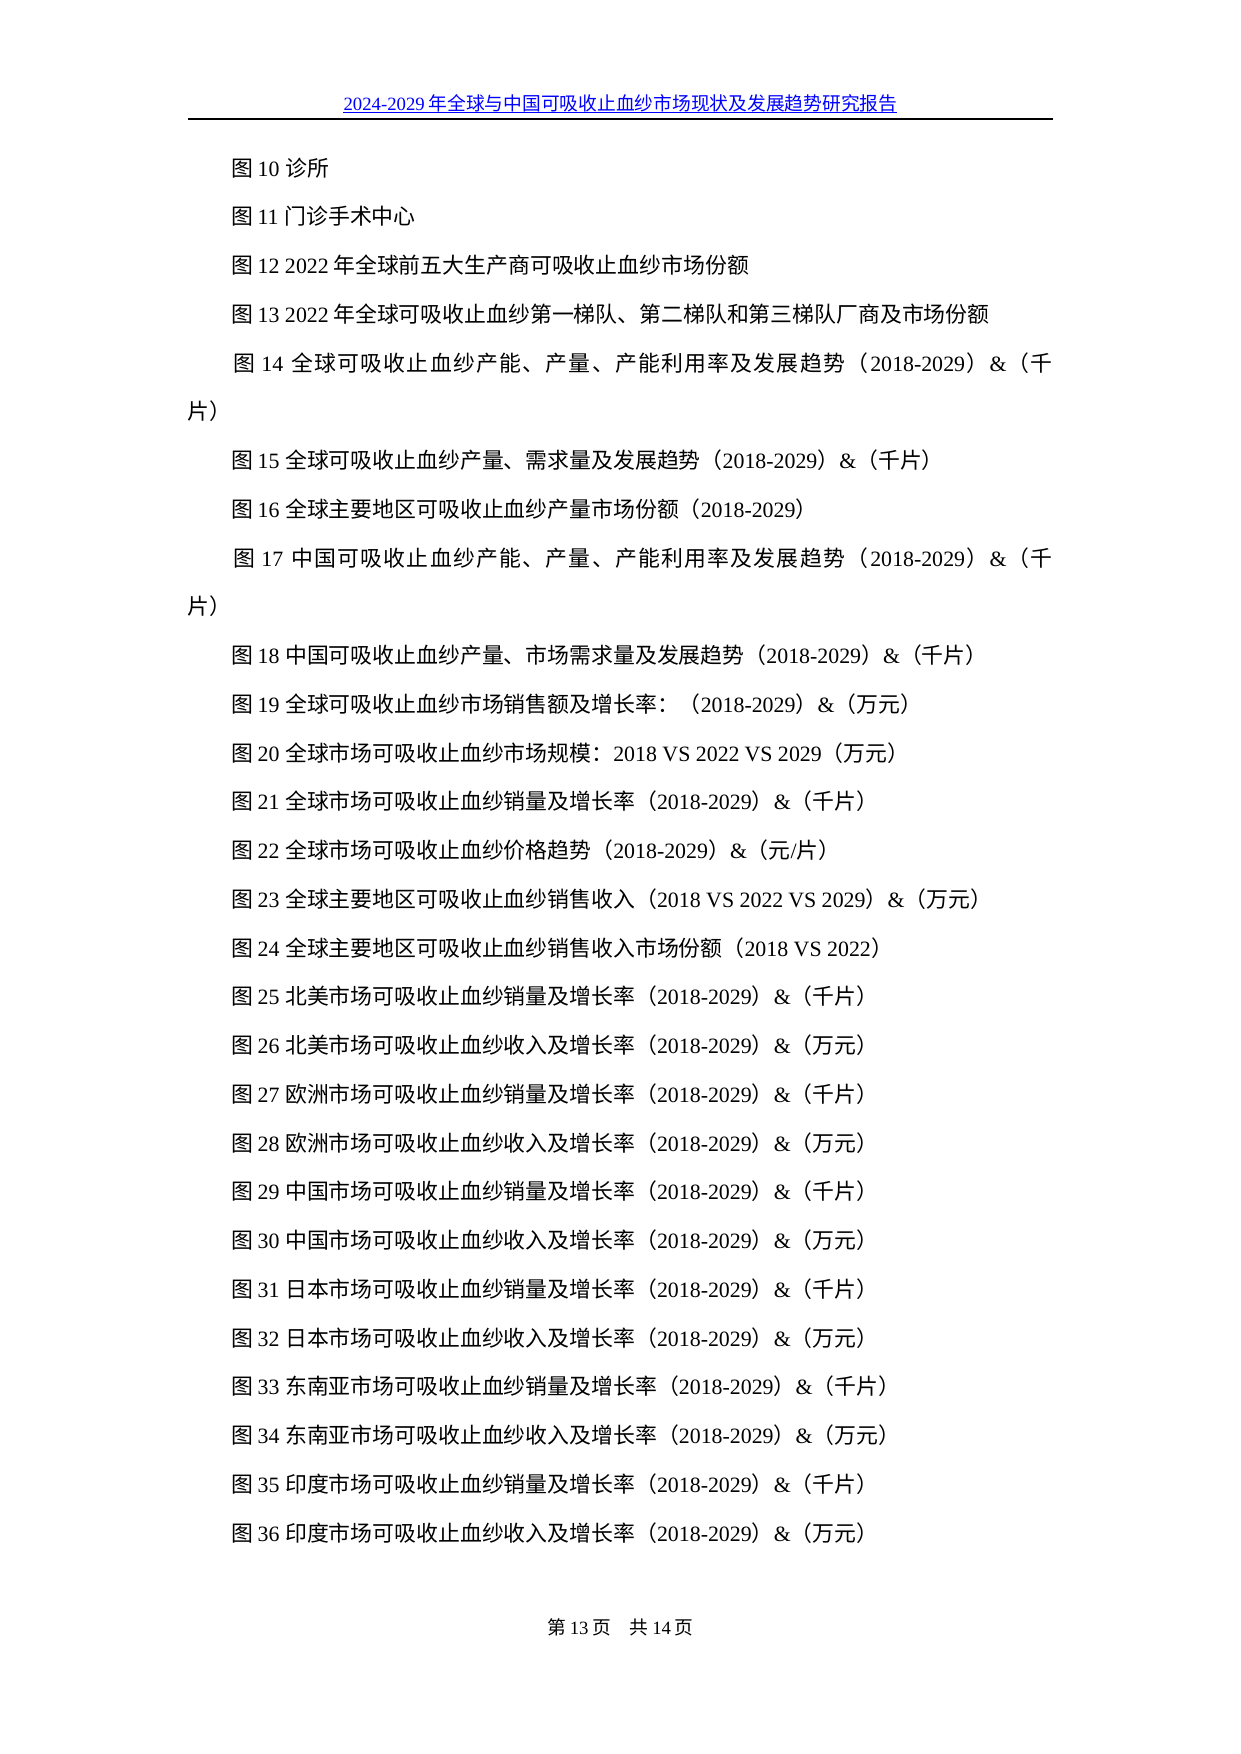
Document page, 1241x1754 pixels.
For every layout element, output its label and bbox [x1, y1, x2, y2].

text [187, 150, 1053, 1548]
